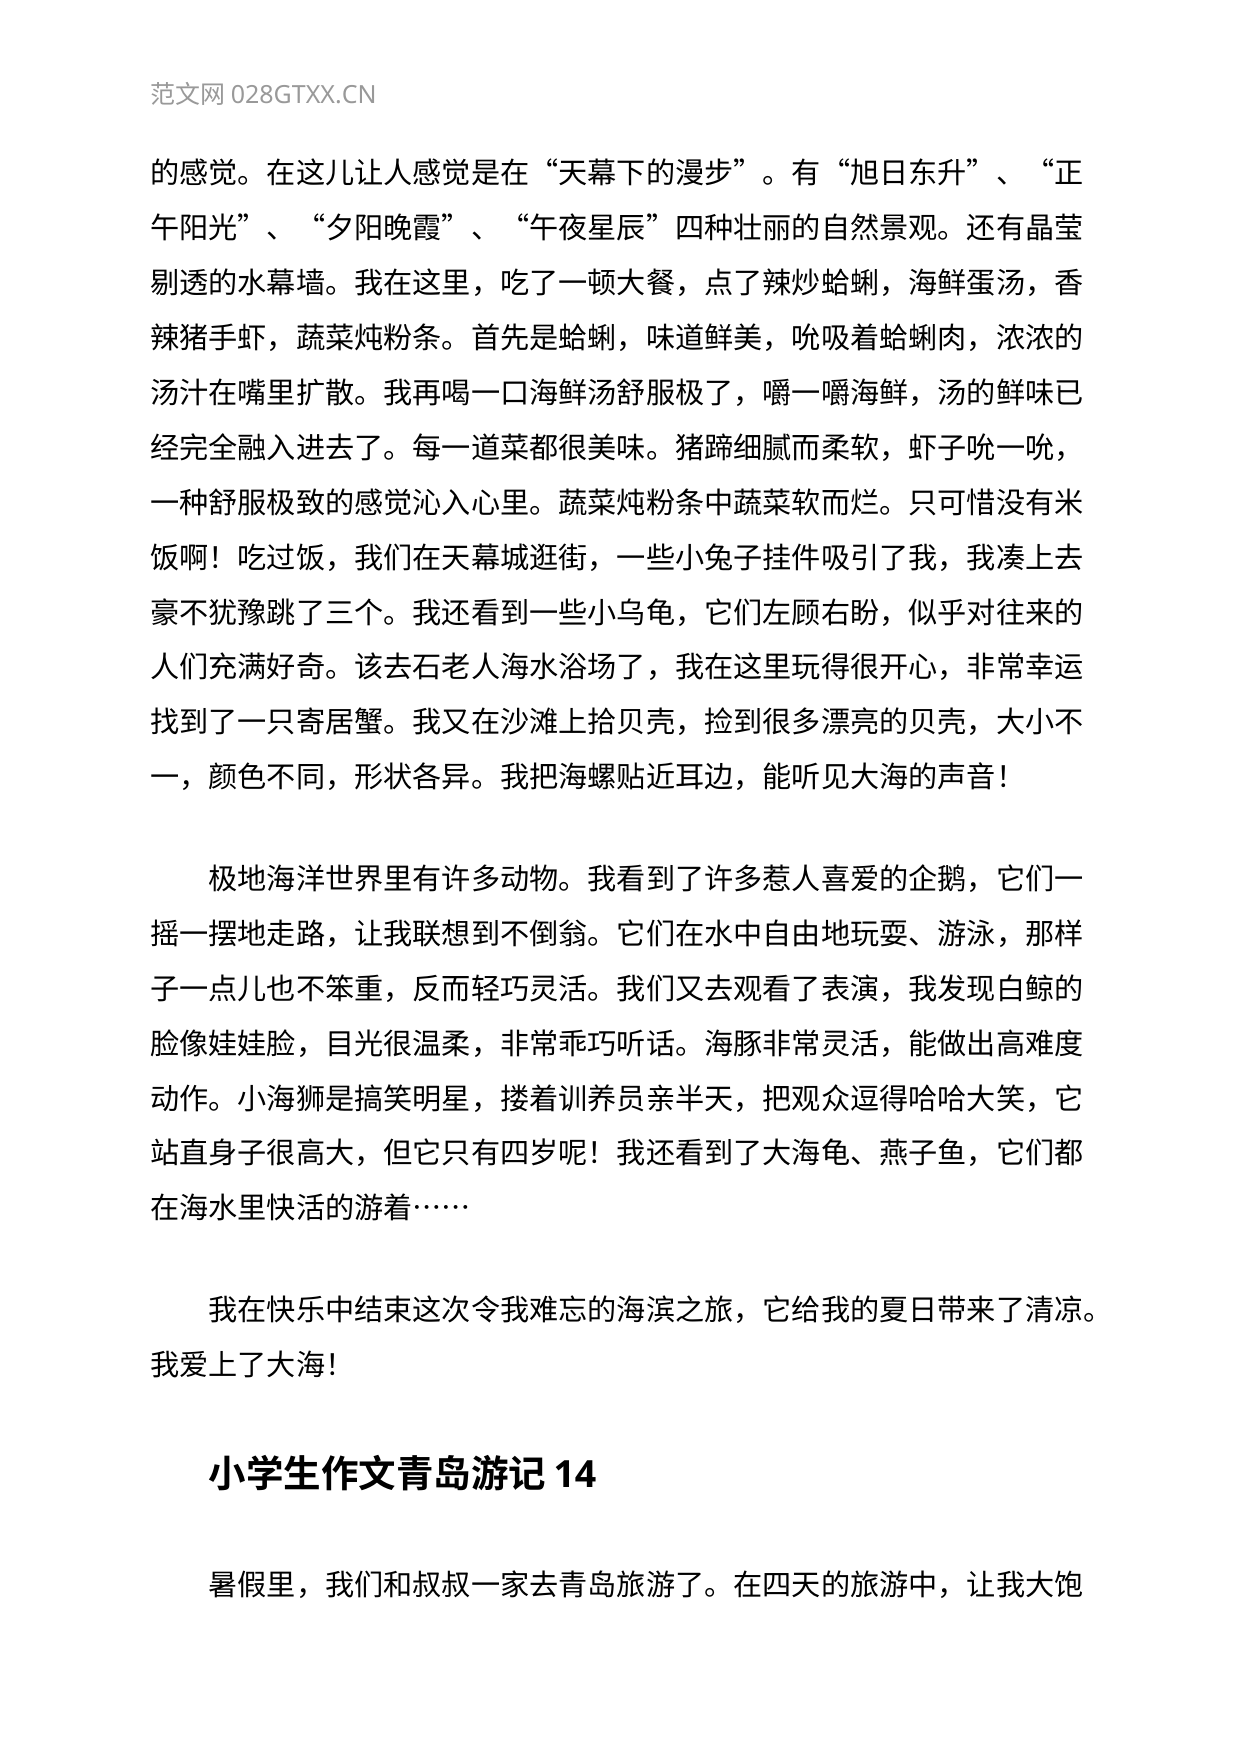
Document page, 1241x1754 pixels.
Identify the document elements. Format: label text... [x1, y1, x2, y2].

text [150, 1561, 1090, 1603]
text 极地海洋世界里有许多动物。我看到了许多惹人喜爱的企鹅，它们一摇一摆地走路，让我联想到不倒翁。它们在水中自由地玩耍、游泳，那样子一点儿也不笨重，反而轻巧灵活。我们又去观看了表演，我发现白鲸的脸像娃娃脸，目光很温柔，非常乖巧听话。海豚非常灵活，能做出高难度动作。小海狮是搞笑明星，搂着训养员亲半天，把观众逗得哈哈大笑，它站直身子很高大，但它只有四岁呢！我还看到了大海龟、燕子鱼，它们都在海水里快活的游着…… [150, 856, 1090, 1227]
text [150, 150, 1090, 796]
text 我在快乐中结束这次令我难忘的海滨之旅，它给我的夏日带来了清凉。我爱上了大海！ [150, 1287, 1090, 1384]
text 小学生作文青岛游记14 [150, 1443, 1090, 1498]
